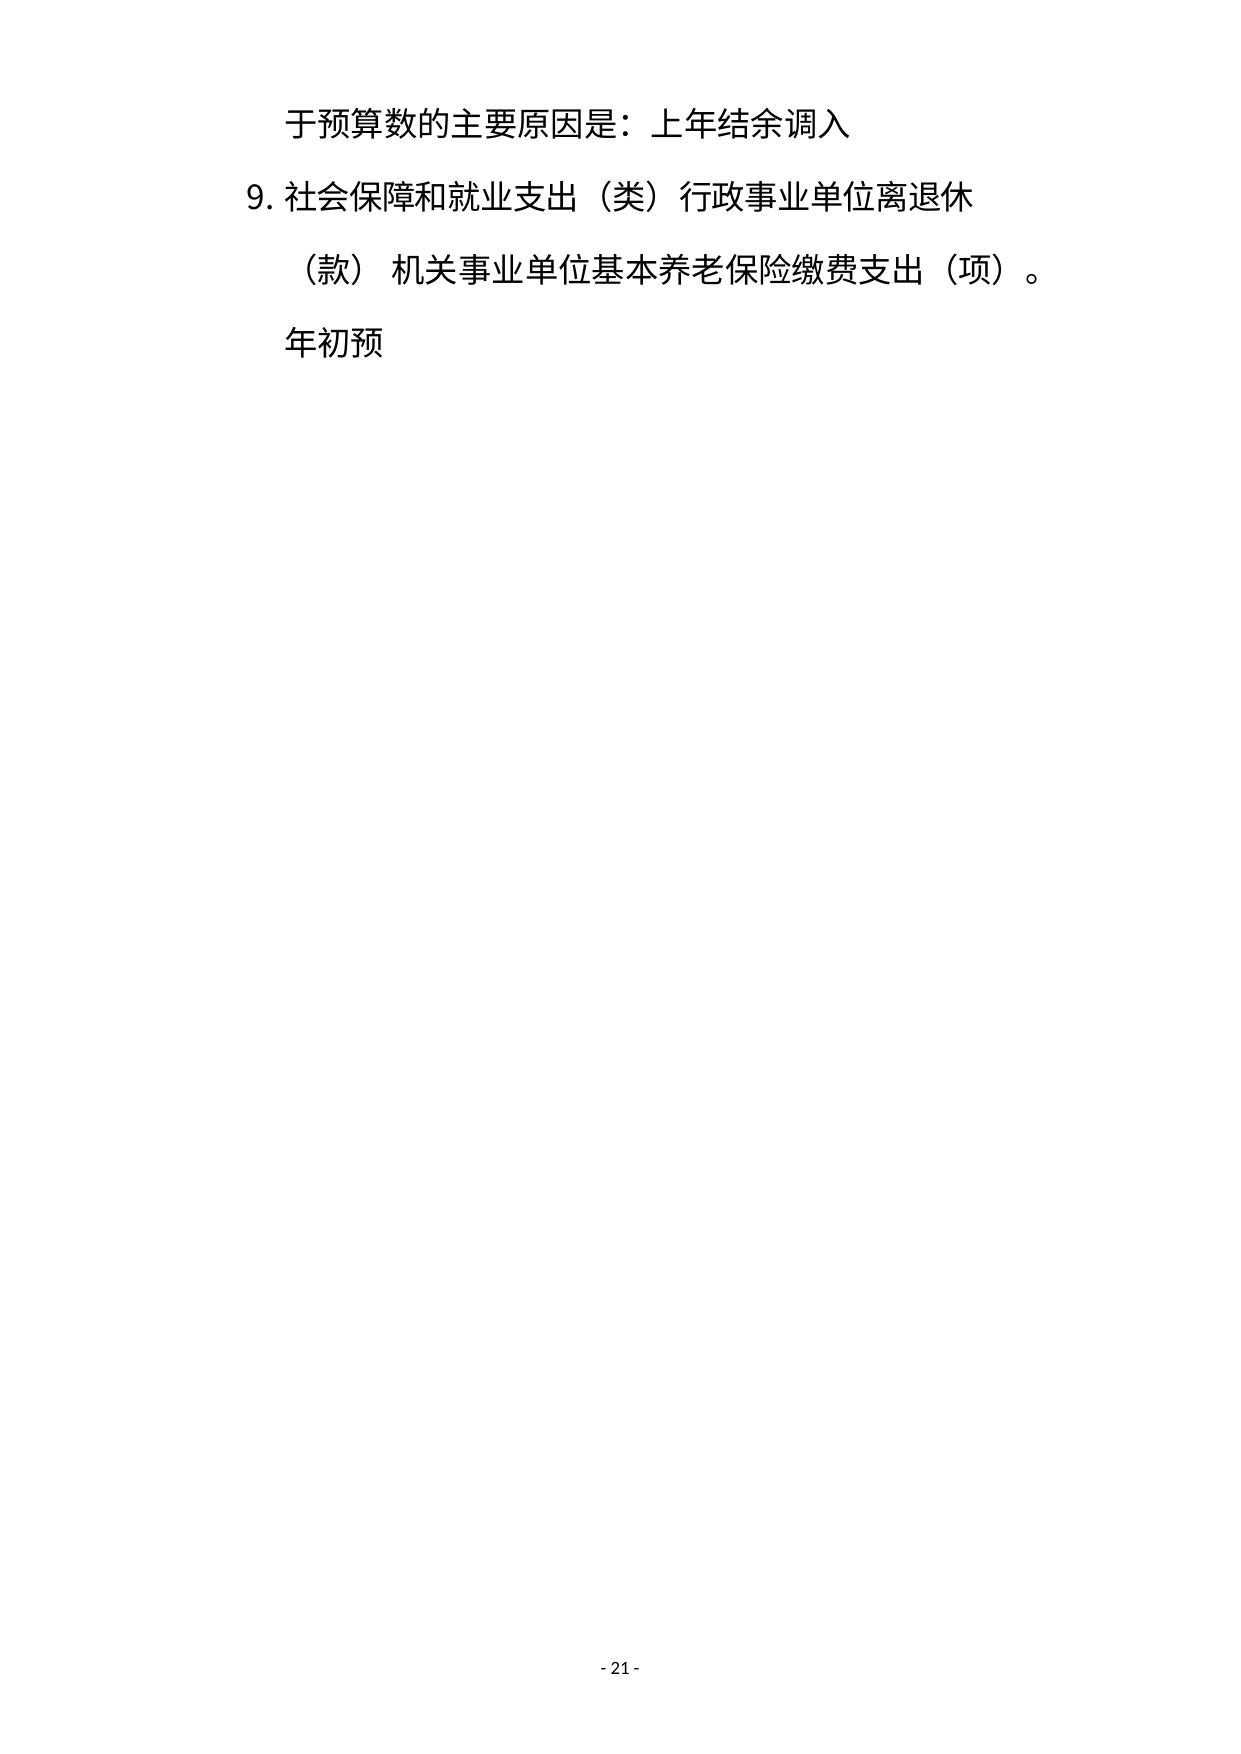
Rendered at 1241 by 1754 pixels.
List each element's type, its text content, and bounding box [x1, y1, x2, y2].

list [246, 98, 1053, 146]
list 社会保障和就业支出（类）行政事业单位离退休（款） 机关事业单位基本养老保险缴费支出（项）。年初预 [246, 171, 1069, 365]
